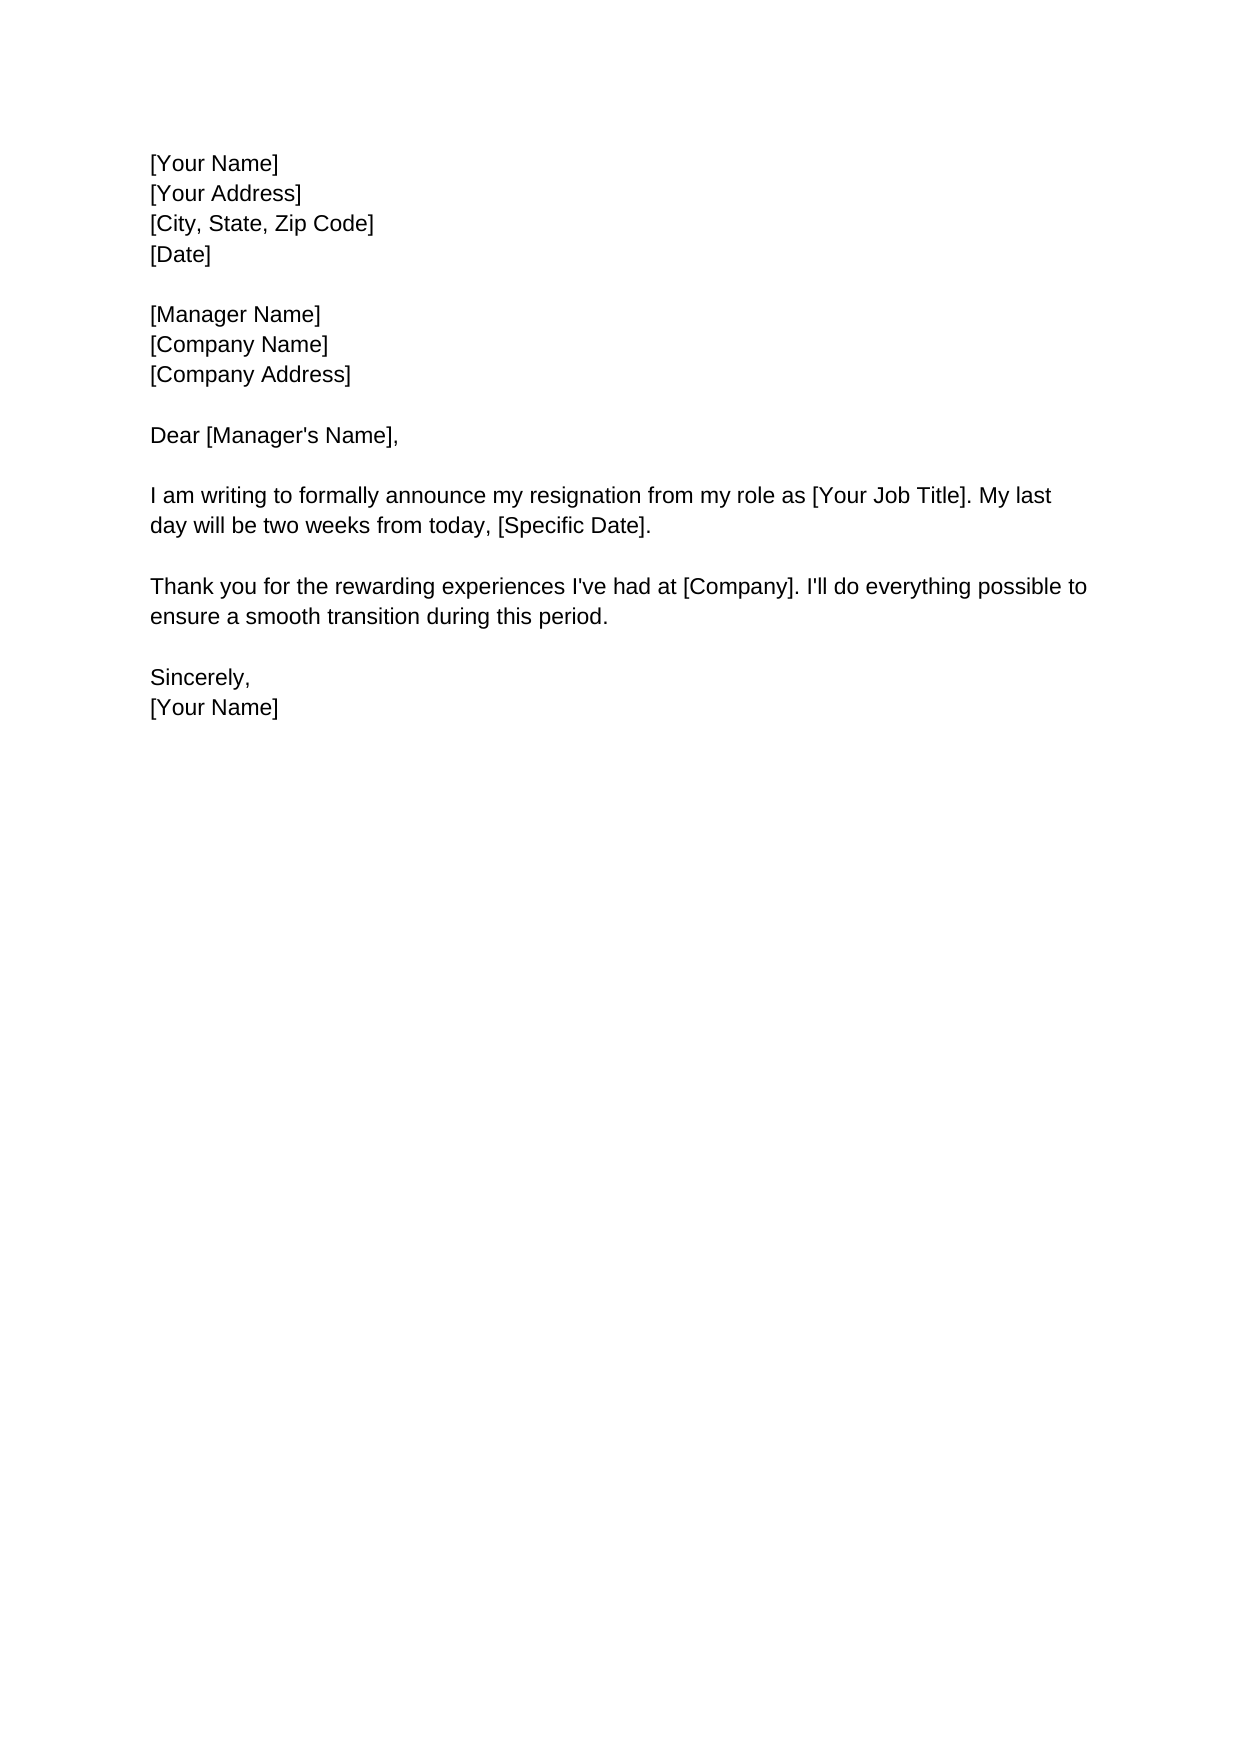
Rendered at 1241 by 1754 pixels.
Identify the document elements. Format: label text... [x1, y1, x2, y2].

text Dear [Manager's Name], [150, 422, 1090, 448]
text [Your Name] [150, 694, 1090, 720]
text Sincerely, [150, 663, 1090, 690]
text Thank you for the rewarding experiences I've had at [Company]. I'll do everything possible to ensure a smooth transition during this period. [150, 573, 1090, 629]
text [Your Address] [150, 180, 1090, 207]
text [Company Address] [150, 361, 1090, 388]
text [Company Name] [150, 331, 1090, 358]
text I am writing to formally announce my resignation from my role as [Your Job Title]. My last day will be two weeks from today, [Specific Date]. [150, 482, 1090, 539]
text [Date] [150, 241, 1090, 267]
text [City, State, Zip Code] [150, 210, 1090, 237]
text [Your Name] [150, 150, 1090, 176]
text [Manager Name] [150, 301, 1090, 327]
